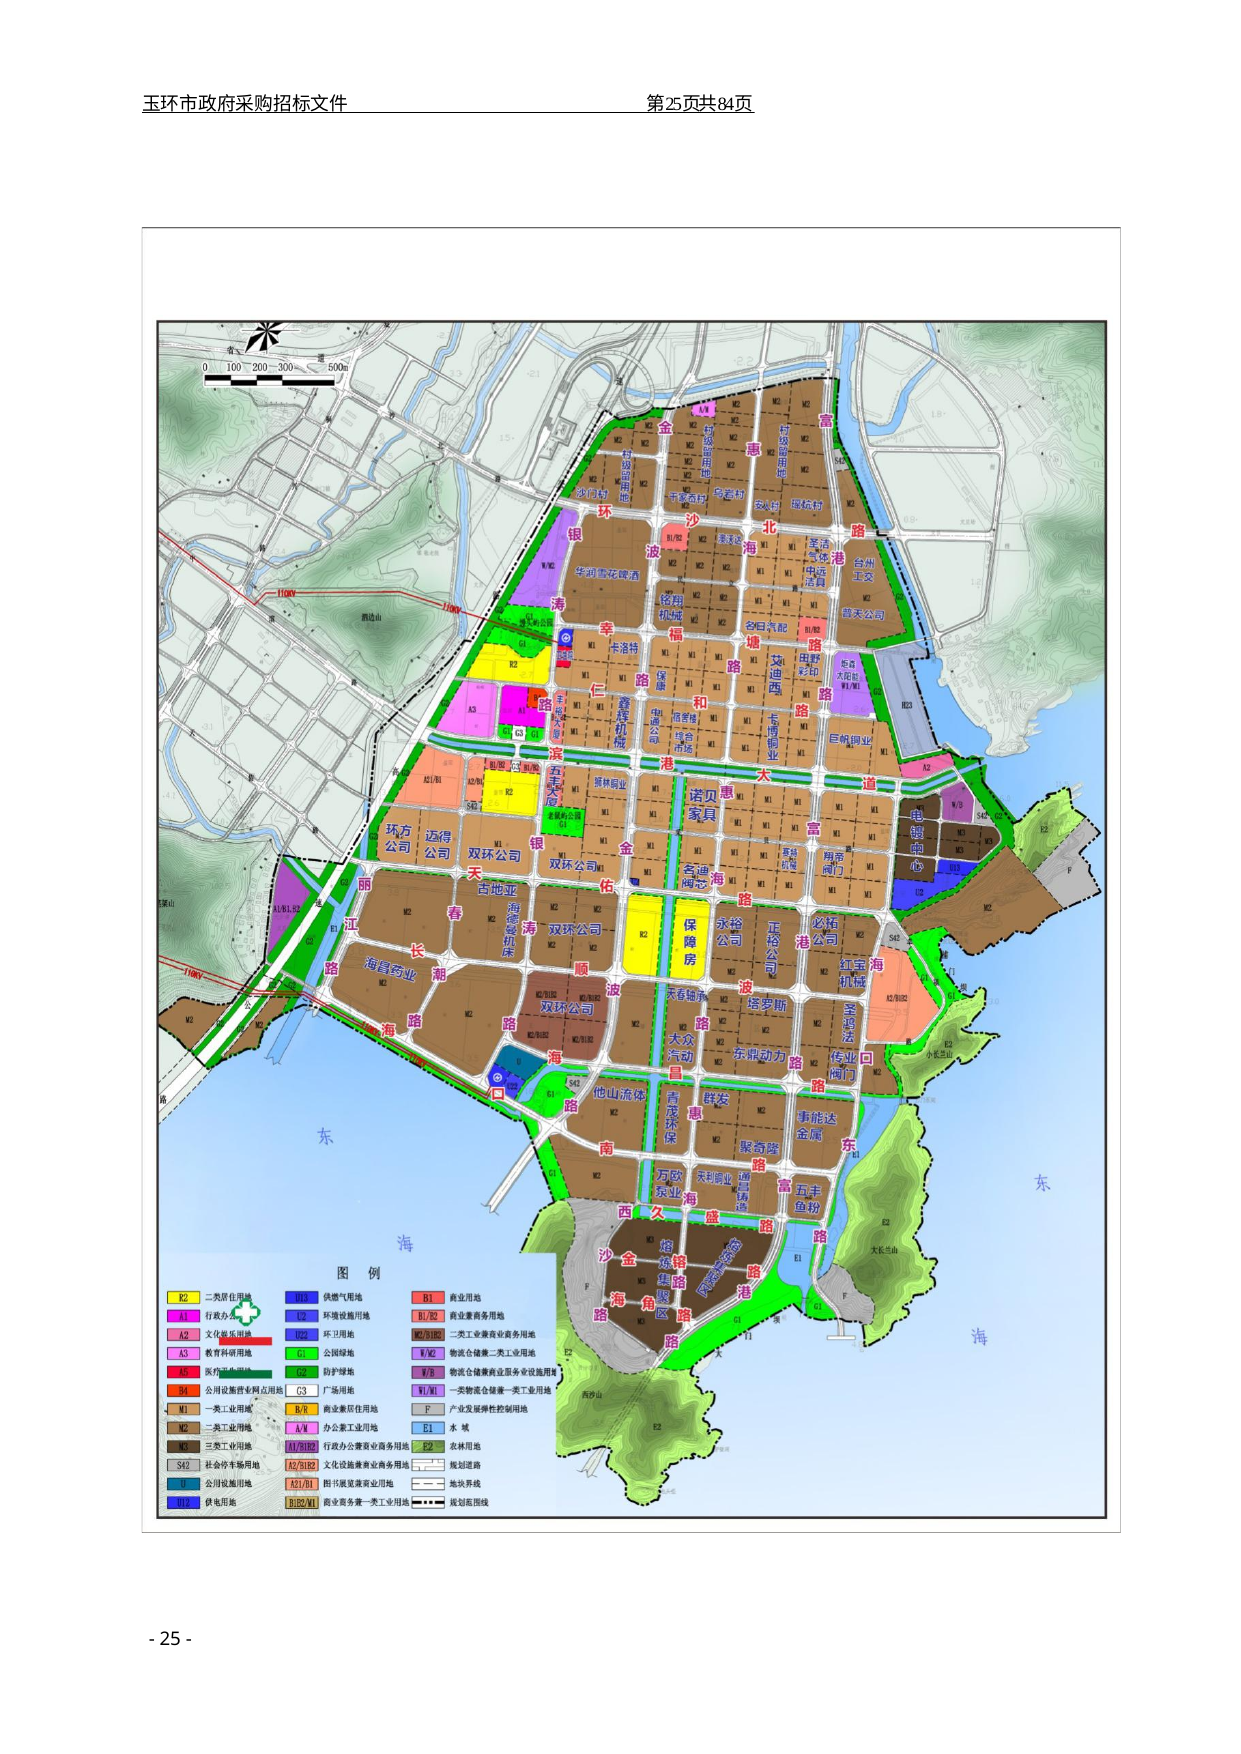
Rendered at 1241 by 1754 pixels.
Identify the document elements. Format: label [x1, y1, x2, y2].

picture [141, 227, 1121, 1533]
